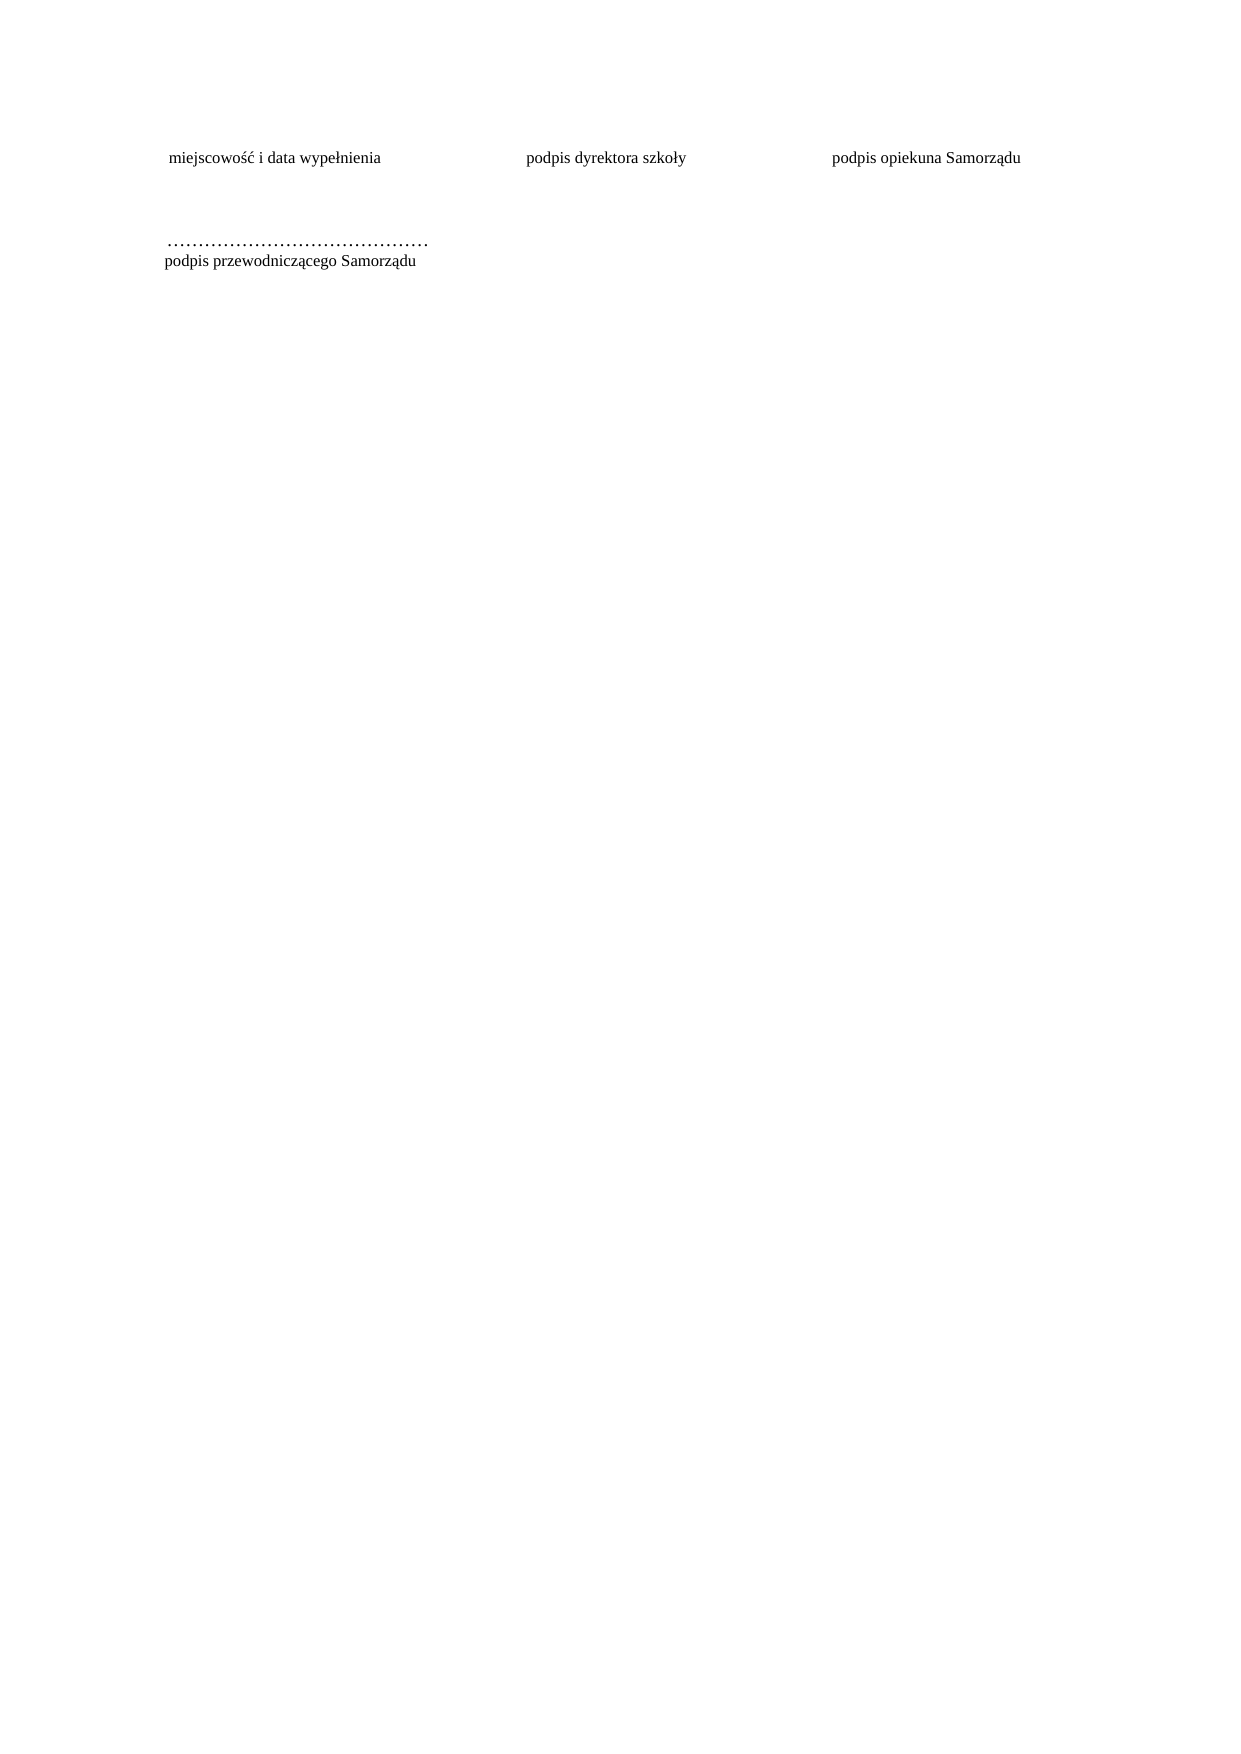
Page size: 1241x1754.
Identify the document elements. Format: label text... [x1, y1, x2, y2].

text …………………………………… [148, 229, 1093, 251]
text podpis przewodniczącego Samorządu [148, 251, 1093, 270]
text miejscowość i data wypełnienia podpis dyrektora szkoły podpis opiekuna Samorządu [148, 148, 1093, 167]
